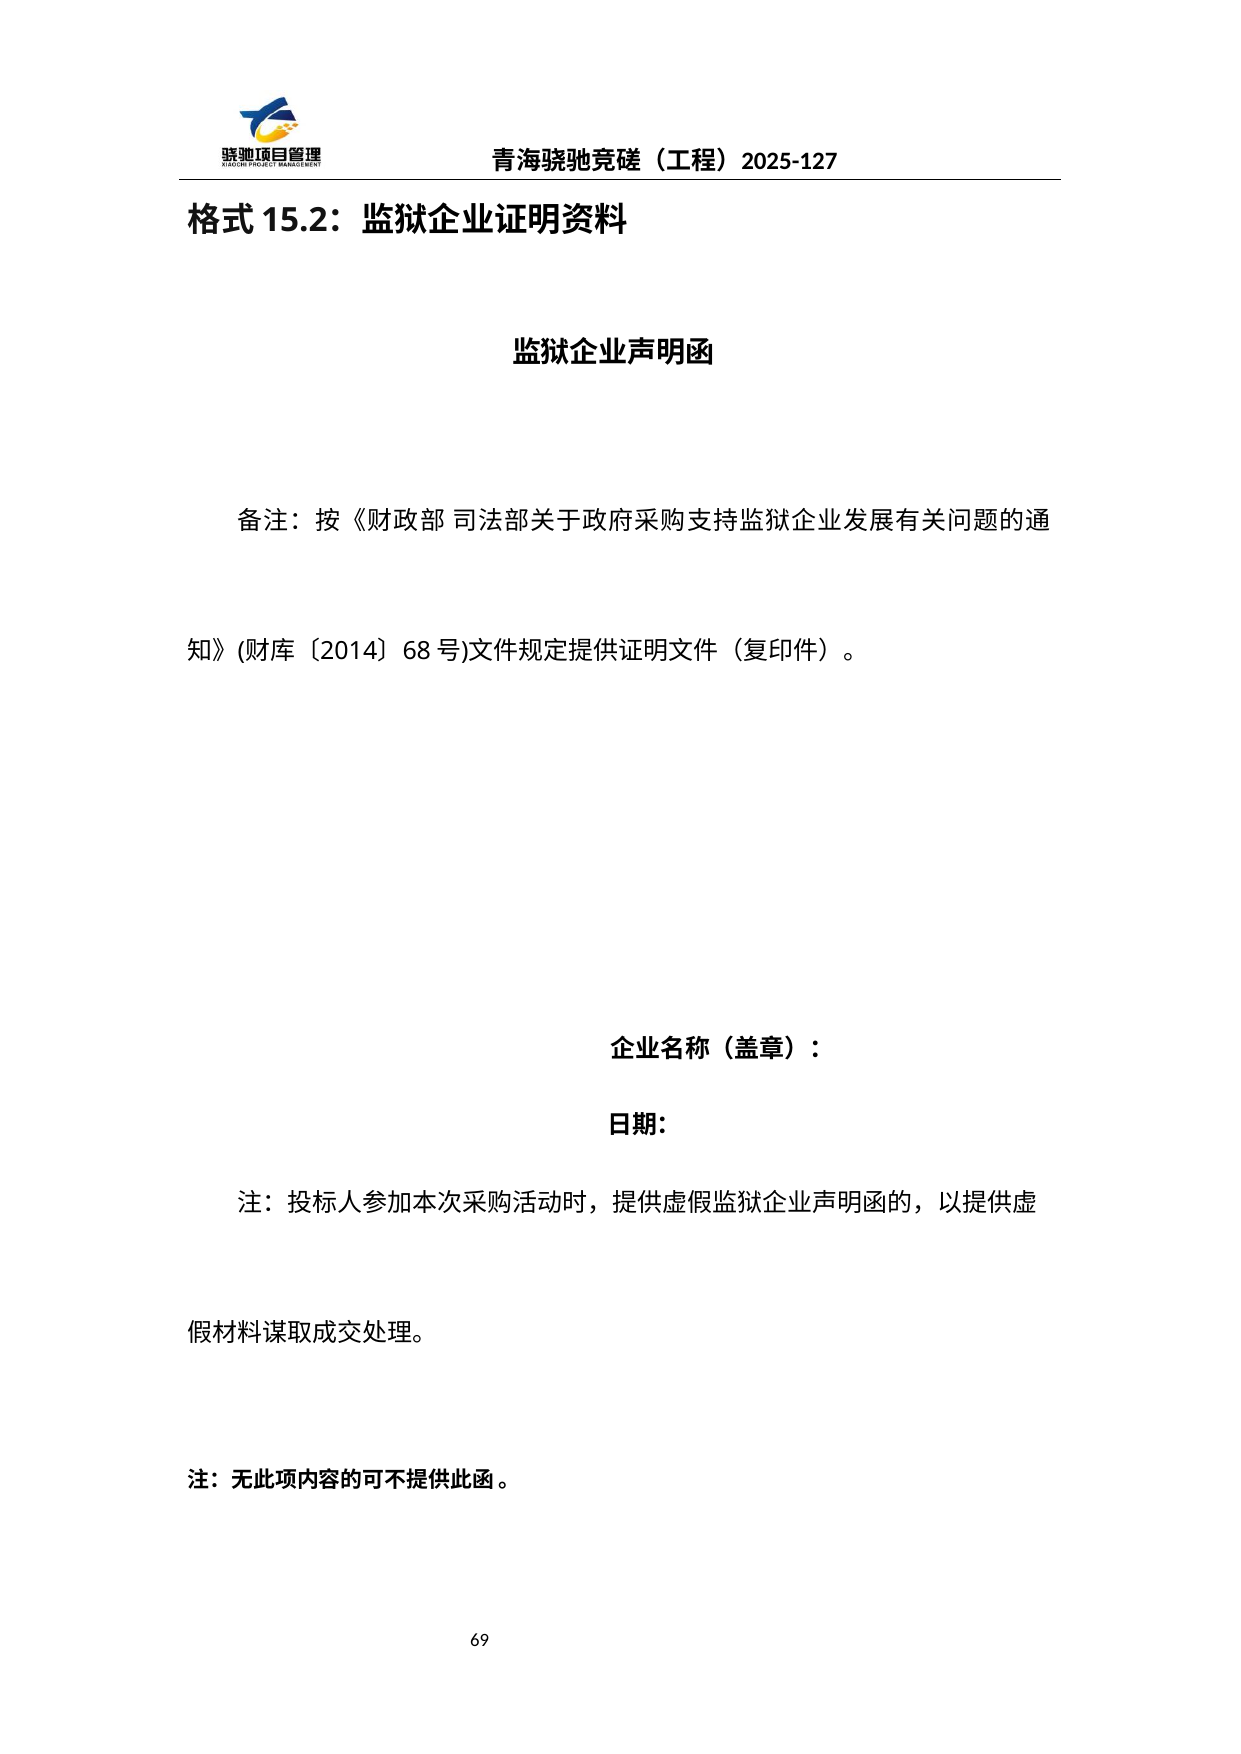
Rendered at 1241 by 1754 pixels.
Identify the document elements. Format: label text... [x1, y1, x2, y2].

text 备注：按《财政部 司法部关于政府采购支持监狱企业发展有关问题的通知》(财库〔2014〕68号)文件规定提供证明文件（复印件）。 [187, 486, 1053, 681]
text 注：无此项内容的可不提供此函 。 [187, 1462, 1053, 1494]
text 注：投标人参加本次采购活动时，提供虚假监狱企业声明函的，以提供虚假材料谋取成交处理。 [187, 1168, 1053, 1363]
picture [187, 90, 352, 170]
text 监狱企业声明函 [512, 314, 1053, 411]
text 日期： [187, 1091, 1053, 1156]
title 格式15.2：监狱企业证明资料 [187, 184, 1053, 249]
text 企业名称（盖章）： [610, 1014, 827, 1079]
